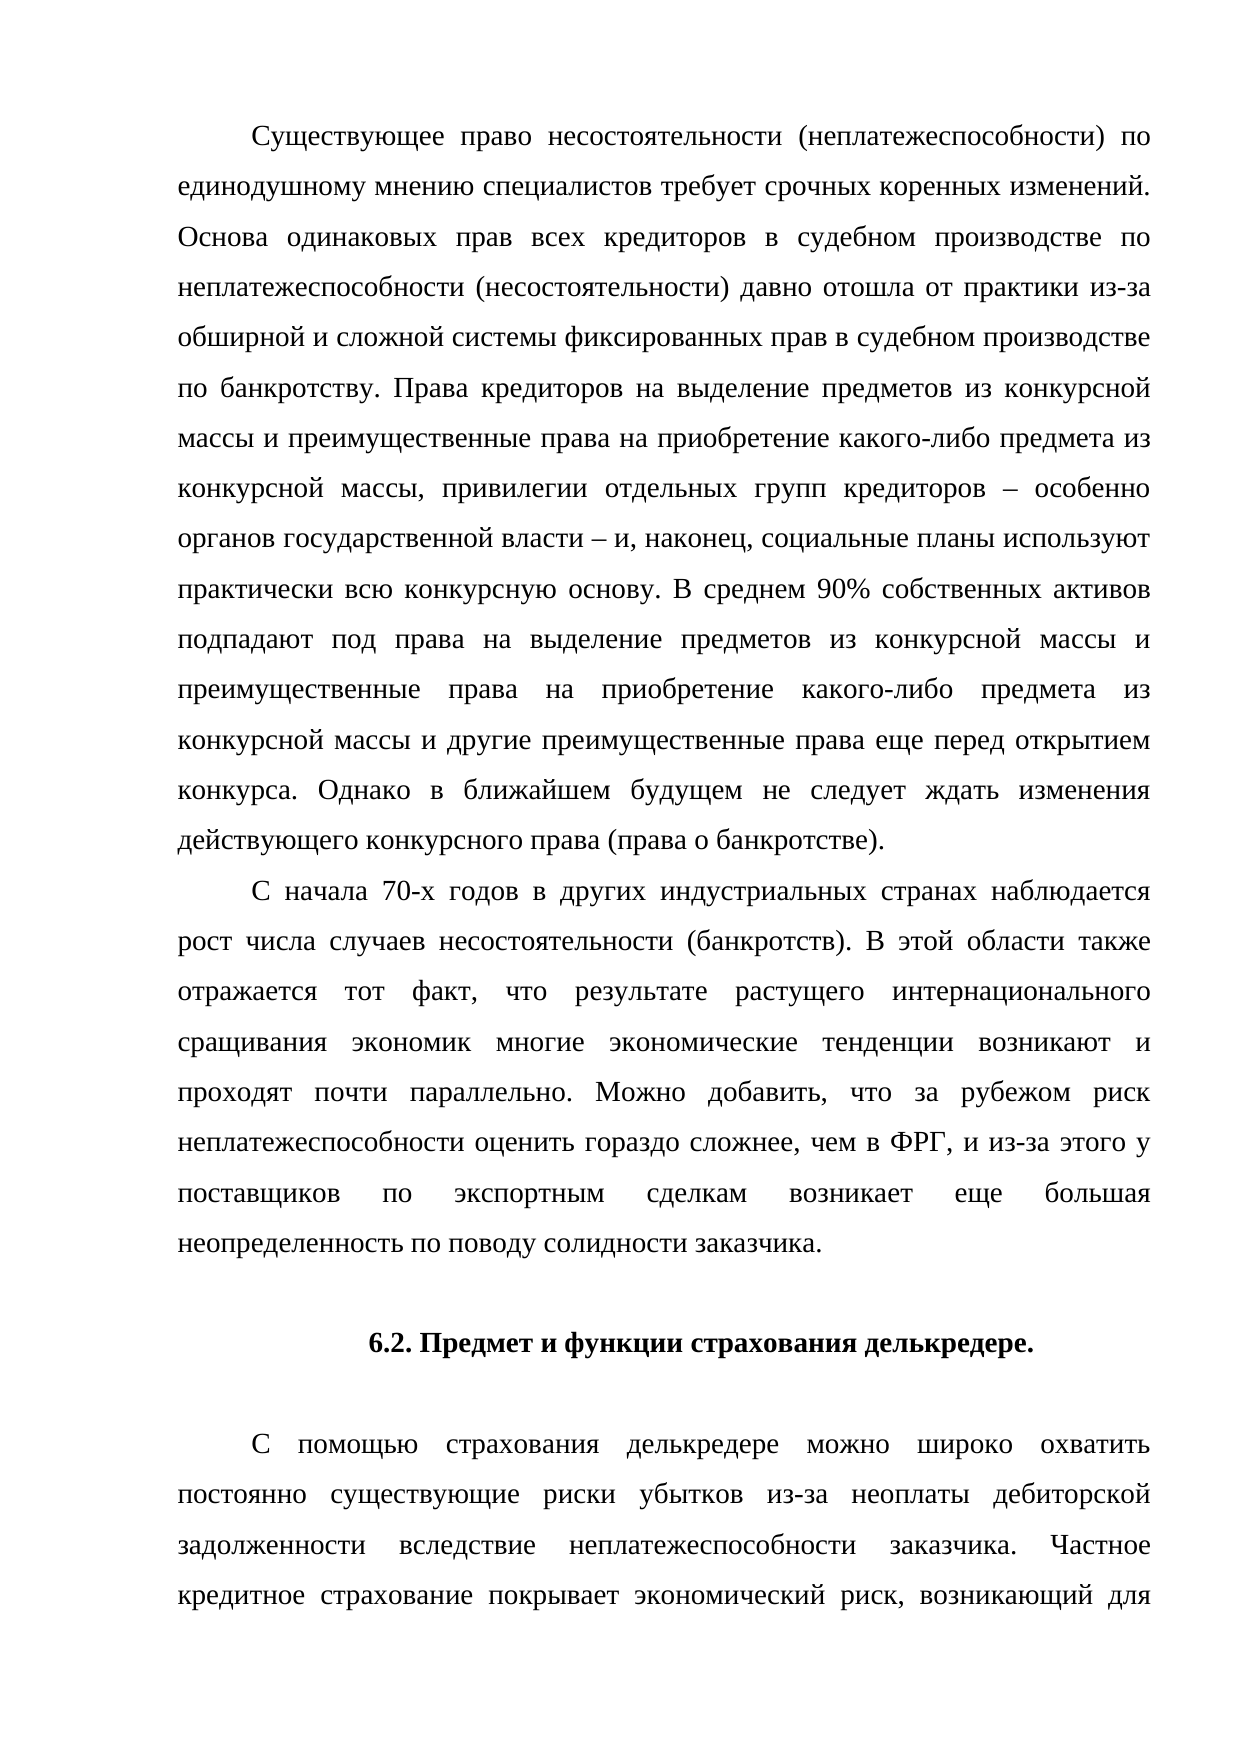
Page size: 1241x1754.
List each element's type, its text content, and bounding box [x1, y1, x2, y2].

text Существующее право несостоятельности (неплатежеспособности) по единодушному мнению специалистов требует срочных коренных изменений. Основа одинаковых прав всех кредиторов в судебном производстве по неплатежеспособности (несостоятельности) давно отошла от практики из-за обширной и сложной системы фиксированных прав в судебном производстве по банкротству. Права кредиторов на выделение предметов из конкурсной массы и преимущественные права на приобретение какого-либо предмета из конкурсной массы, привилегии отдельных групп кредиторов – особенно органов государственной власти – и, наконец, социальные планы используют практически всю конкурсную основу. В среднем 90% собственных активов подпадают под права на выделение предметов из конкурсной массы и преимущественные права на приобретение какого-либо предмета из конкурсной массы и другие преимущественные права еще перед открытием конкурса. Однако в ближайшем будущем не следует ждать изменения действующего конкурсного права (права о банкротстве). [177, 118, 1152, 856]
text 6.2. Предмет и функции страхования делькредере. [177, 1326, 1152, 1359]
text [177, 1426, 1152, 1611]
text С начала 70-х годов в других индустриальных странах наблюдается рост числа случаев несостоятельности (банкротств). В этой области также отражается тот факт, что результате растущего интернационального сращивания экономик многие экономические тенденции возникают и проходят почти параллельно. Можно добавить, что за рубежом риск неплатежеспособности оценить гораздо сложнее, чем в ФРГ, и из-за этого у поставщиков по экспортным сделкам возникает еще большая неопределенность по поводу солидности заказчика. [177, 873, 1152, 1258]
